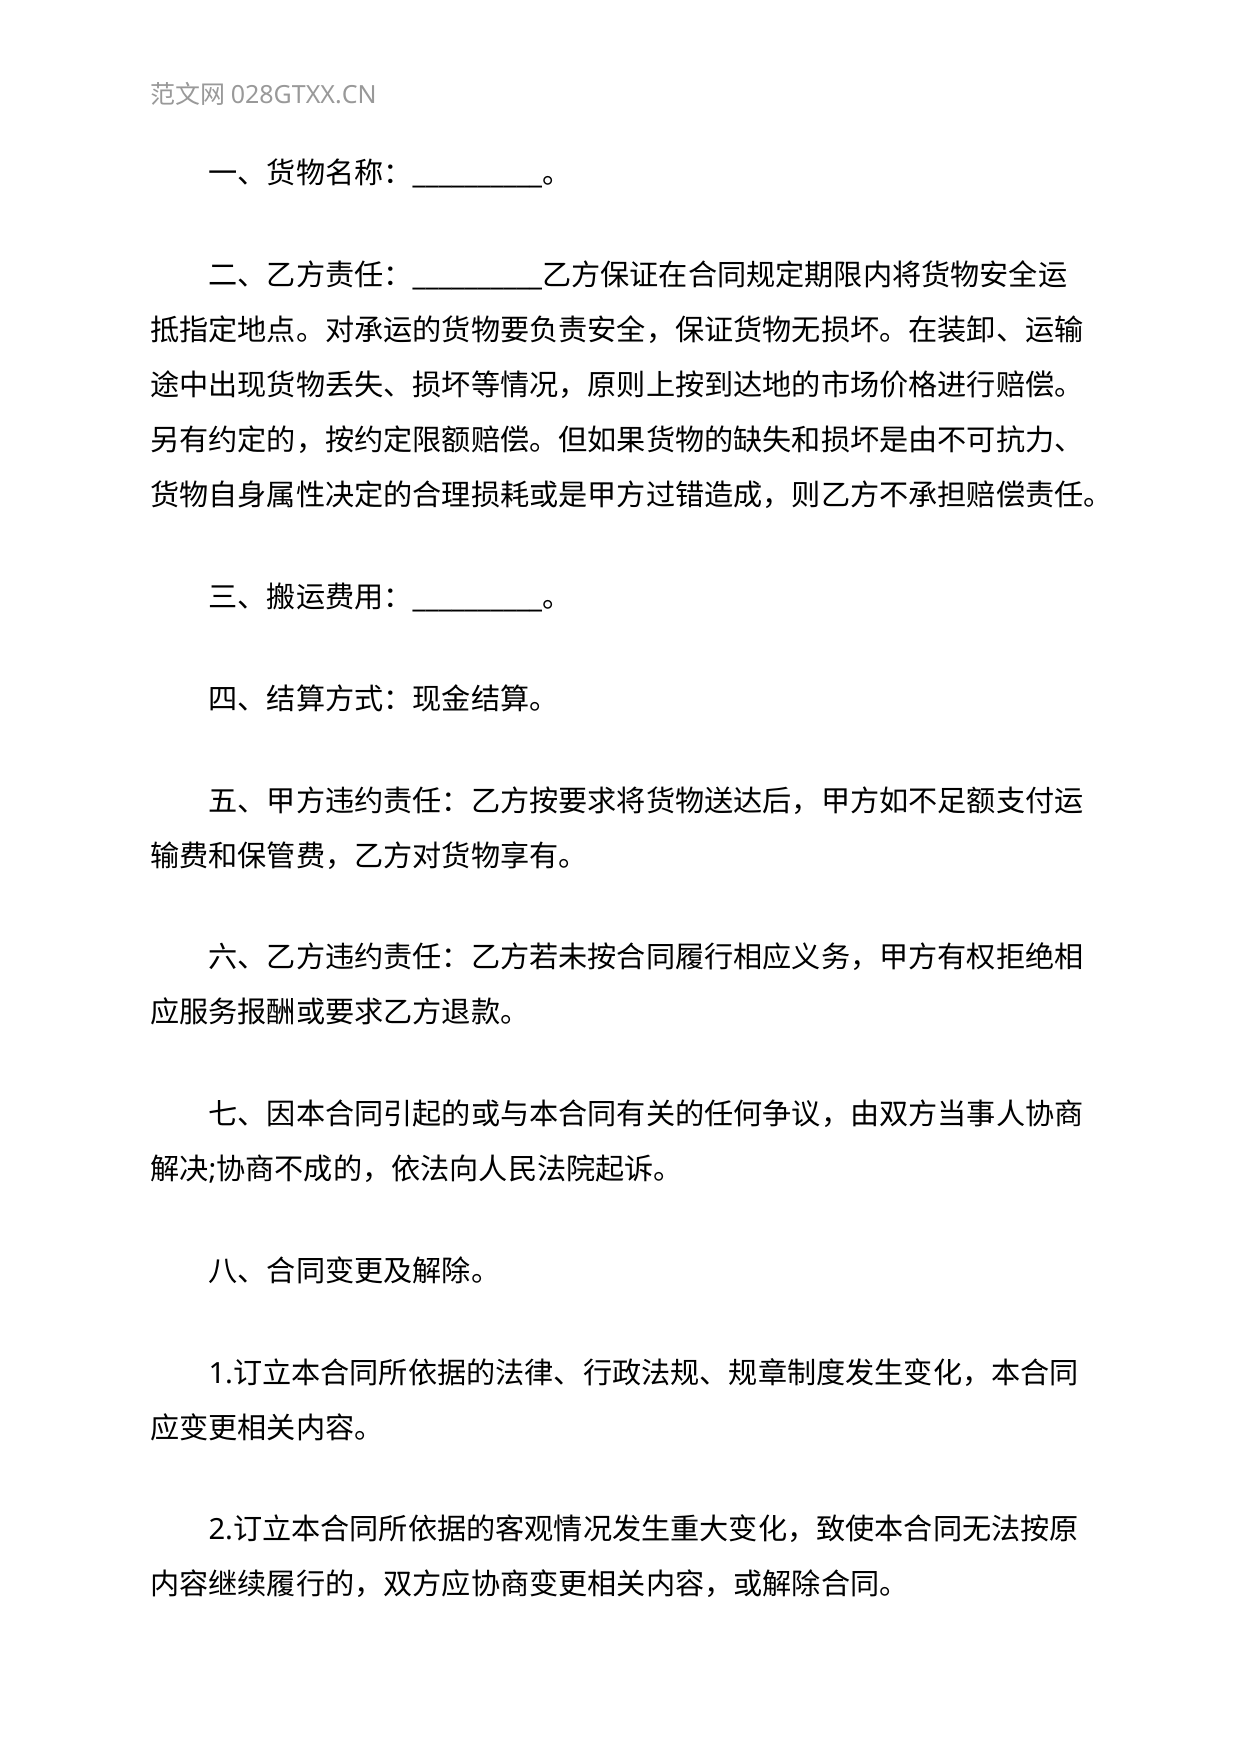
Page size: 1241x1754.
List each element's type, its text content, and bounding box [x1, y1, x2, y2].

text 二、乙方责任：__________乙方保证在合同规定期限内将货物安全运抵指定地点。对承运的货物要负责安全，保证货物无损坏。在装卸、运输途中出现货物丢失、损坏等情况，原则上按到达地的市场价格进行赔偿。另有约定的，按约定限额赔偿。但如果货物的缺失和损坏是由不可抗力、货物自身属性决定的合理损耗或是甲方过错造成，则乙方不承担赔偿责任。 [150, 252, 1090, 514]
text 六、乙方违约责任：乙方若未按合同履行相应义务，甲方有权拒绝相应服务报酬或要求乙方退款。 [150, 934, 1090, 1031]
text 七、因本合同引起的或与本合同有关的任何争议，由双方当事人协商解决;协商不成的，依法向人民法院起诉。 [150, 1091, 1090, 1188]
text 五、甲方违约责任：乙方按要求将货物送达后，甲方如不足额支付运输费和保管费，乙方对货物享有。 [150, 777, 1090, 874]
text 2.订立本合同所依据的客观情况发生重大变化，致使本合同无法按原内容继续履行的，双方应协商变更相关内容，或解除合同。 [150, 1506, 1090, 1603]
text 八、合同变更及解除。 [150, 1247, 1090, 1290]
text 三、搬运费用：__________。 [150, 573, 1090, 616]
text 1.订立本合同所依据的法律、行政法规、规章制度发生变化，本合同应变更相关内容。 [150, 1349, 1090, 1446]
text 四、结算方式：现金结算。 [150, 675, 1090, 718]
text 一、货物名称：__________。 [150, 150, 1090, 192]
